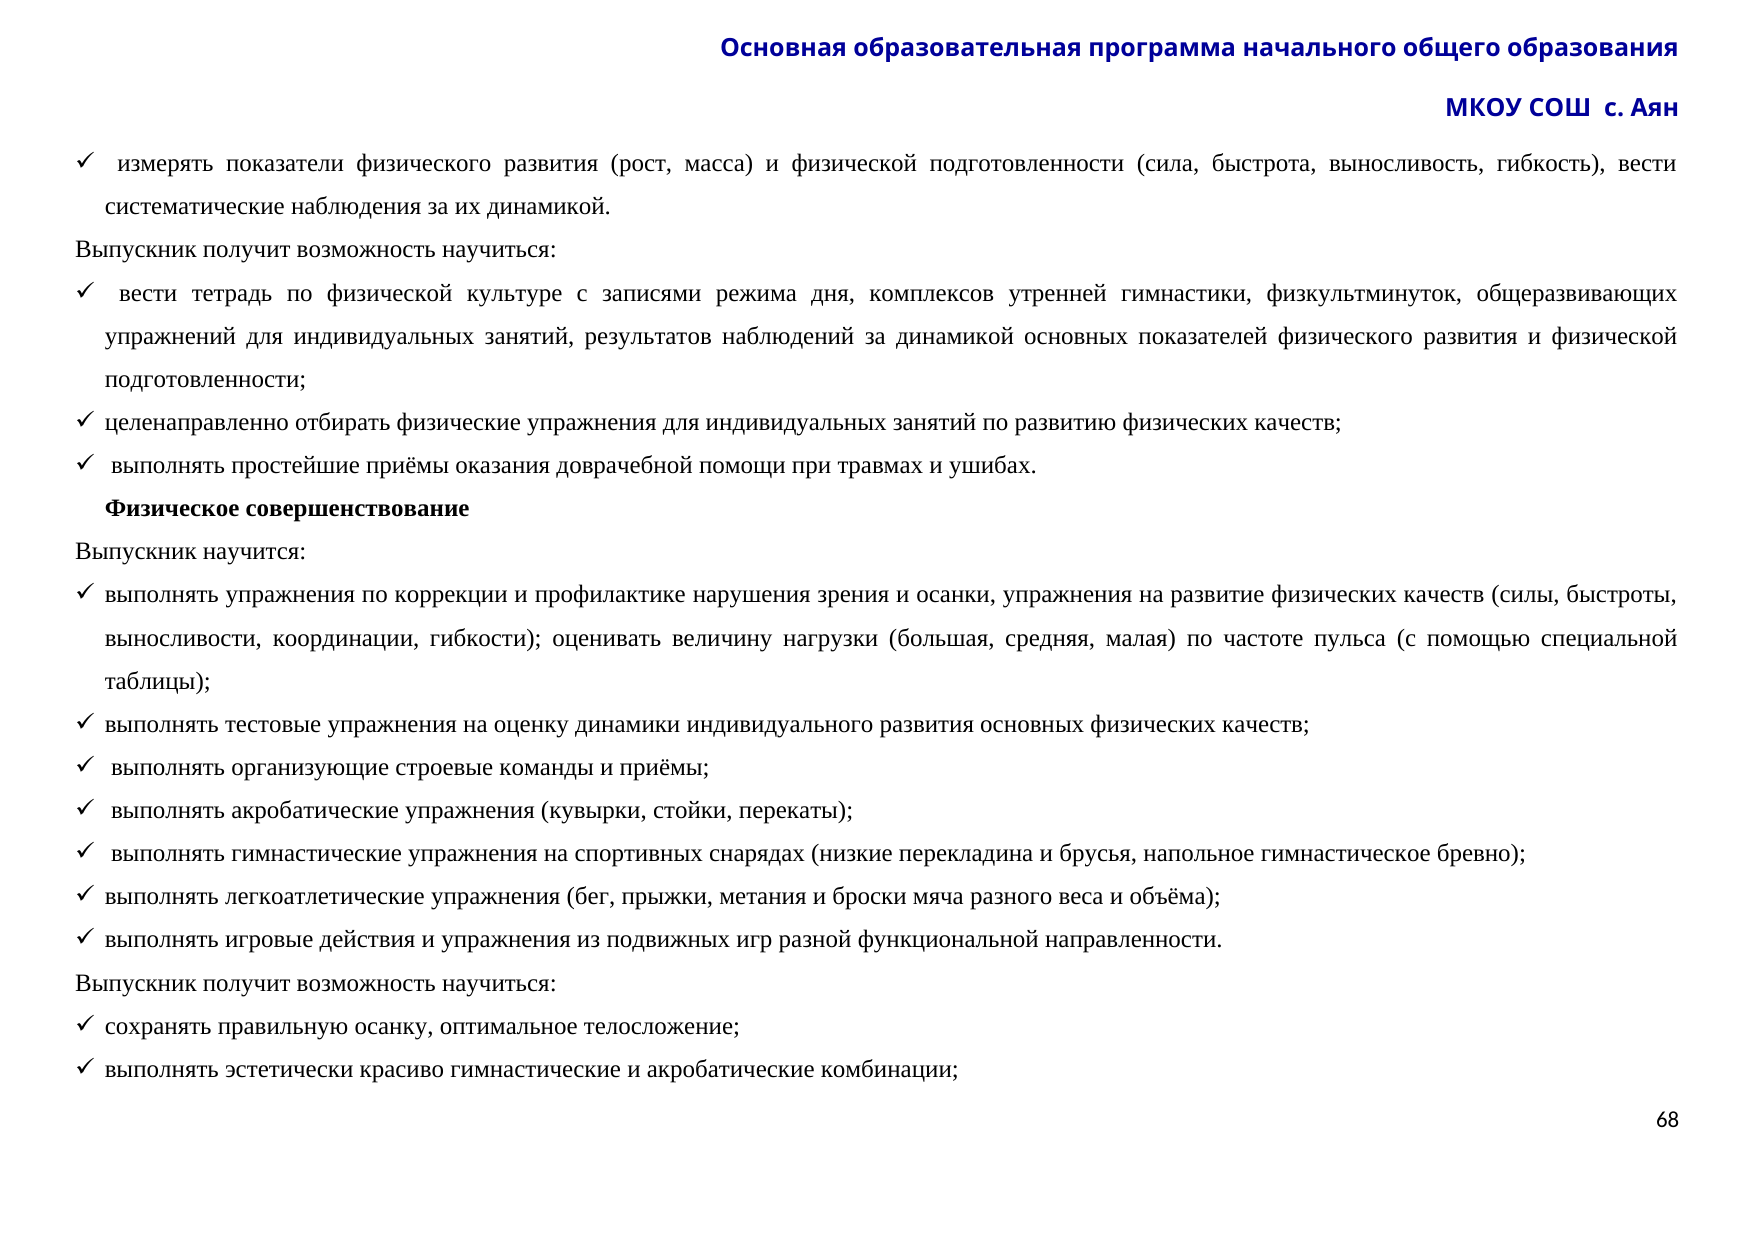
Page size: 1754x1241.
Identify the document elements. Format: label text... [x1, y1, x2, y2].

list выполнять легкоатлетические упражнения (бег, прыжки, метания и броски мяча разного веса и объёма); [75, 881, 1679, 910]
text Выпускник получит возможность научиться: [75, 234, 1679, 263]
list выполнять акробатические упражнения (кувырки, стойки, перекаты); [75, 795, 1679, 824]
list выполнять игровые действия и упражнения из подвижных игр разной функциональной направленности. [75, 924, 1679, 953]
list выполнять организующие строевые команды и приёмы; [75, 752, 1679, 781]
list сохранять правильную осанку, оптимальное телосложение; [75, 1011, 1679, 1039]
list выполнять эстетически красиво гимнастические и акробатические комбинации; [75, 1054, 1679, 1083]
text Физическое совершенствование [104, 493, 1679, 522]
list выполнять простейшие приёмы оказания доврачебной помощи при травмах и ушибах. [75, 450, 1679, 479]
list выполнять гимнастические упражнения на спортивных снарядах (низкие перекладина и брусья, напольное гимнастическое бревно); [75, 838, 1679, 867]
text Выпускник получит возможность научиться: [75, 968, 1679, 996]
text Выпускник научится: [75, 536, 1679, 565]
list выполнять тестовые упражнения на оценку динамики индивидуального развития основных физических качеств; [75, 709, 1679, 738]
list целенаправленно отбирать физические упражнения для индивидуальных занятий по развитию физических качеств; [75, 407, 1679, 436]
list выполнять упражнения по коррекции и профилактике нарушения зрения и осанки, упражнения на развитие физических качеств (силы, быстроты, выносливости, координации, гибкости); оценивать величину нагрузки (большая, средняя, малая) по частоте пульса (с помощью специальной таблицы); [75, 579, 1679, 694]
list вести тетрадь по физической культуре с записями режима дня, комплексов утренней гимнастики, физкультминуток, общеразвивающих упражнений для индивидуальных занятий, результатов наблюдений за динамикой основных показателей физического развития и физической подготовленности; [75, 278, 1679, 393]
list измерять показатели физического развития (рост, масса) и физической подготовленности (сила, быстрота, выносливость, гибкость), вести систематические наблюдения за их динамикой. [75, 148, 1679, 220]
